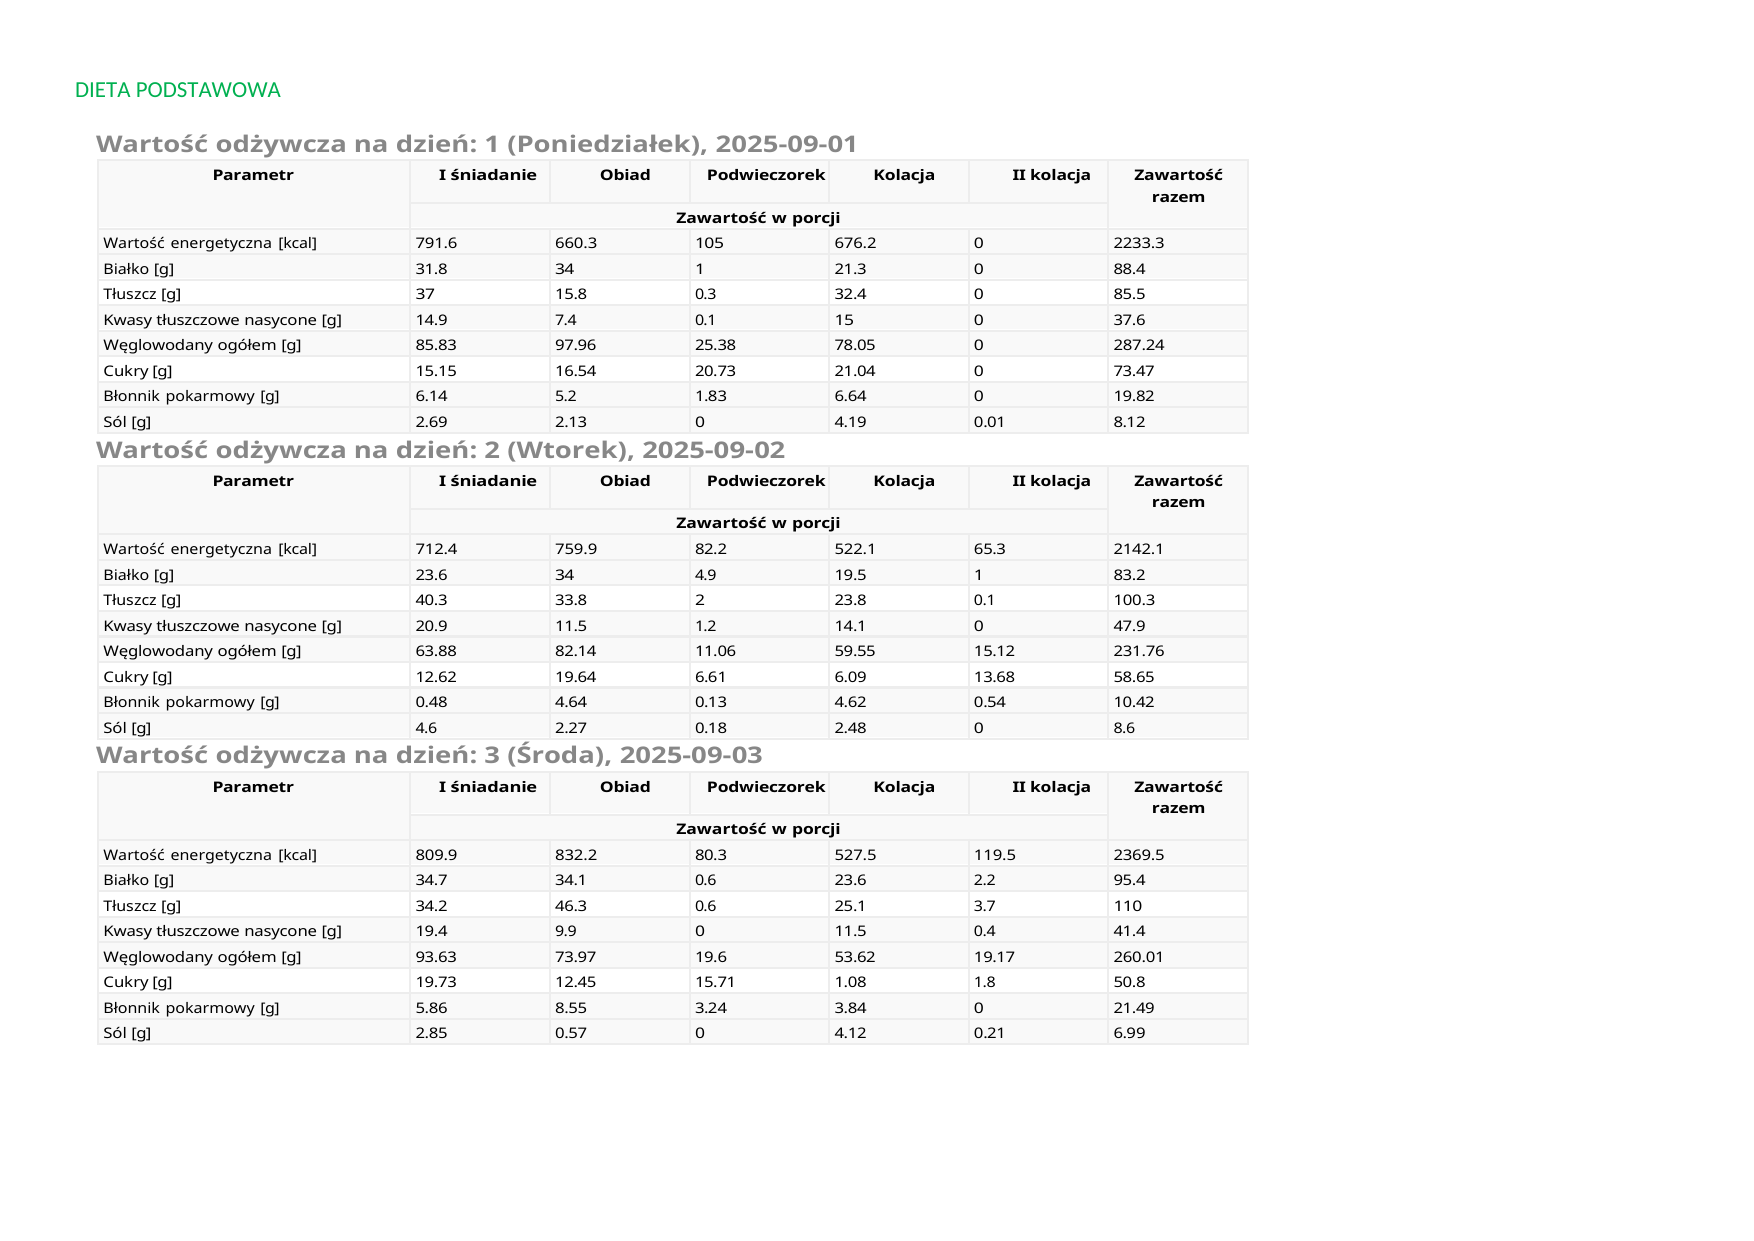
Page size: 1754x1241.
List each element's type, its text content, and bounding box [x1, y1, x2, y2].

table_cell 105 [691, 230, 828, 253]
table_cell 19.4 [411, 918, 549, 941]
table_cell 19.17 [970, 943, 1107, 967]
table_header Zawartość razem [1109, 467, 1247, 533]
table_cell 0 [970, 714, 1107, 737]
table_cell 50.8 [1109, 969, 1247, 992]
text Wartość odżywcza na dzień: 2 (Wtorek), 2025-09-02 [96, 434, 1679, 465]
table_cell Zawartość w porcji [411, 510, 1107, 533]
table_cell 25.1 [830, 892, 968, 916]
table_cell Cukry [g] [99, 357, 409, 381]
table_cell 2142.1 [1109, 535, 1247, 559]
table_cell 40.3 [411, 586, 549, 610]
table_cell 37 [411, 281, 549, 304]
table_cell 809.9 [411, 841, 549, 864]
table_header I śniadanie [411, 161, 549, 202]
table_cell Białko [g] [99, 561, 409, 584]
table_cell 12.45 [551, 969, 689, 992]
table_cell 1 [691, 255, 828, 278]
table_cell 37.6 [1109, 306, 1247, 329]
table_header Obiad [551, 467, 689, 508]
table_cell 8.12 [1109, 408, 1247, 432]
table_cell 676.2 [830, 230, 968, 253]
table_cell 832.2 [551, 841, 689, 864]
table_cell 0.6 [691, 867, 828, 890]
table_header Parametr [99, 161, 409, 227]
table_cell Cukry [g] [99, 969, 409, 992]
table_cell 83.2 [1109, 561, 1247, 584]
text DIETA PODSTAWOWA [75, 75, 1679, 103]
table_cell 0.57 [551, 1020, 689, 1043]
table_cell 23.6 [411, 561, 549, 584]
table_header Podwieczorek [691, 773, 828, 813]
table_cell 1.8 [970, 969, 1107, 992]
table_cell 2233.3 [1109, 230, 1247, 253]
table_cell 1.83 [691, 383, 828, 406]
table_cell 3.7 [970, 892, 1107, 916]
table_cell 2.13 [551, 408, 689, 432]
table_cell 0 [970, 255, 1107, 278]
table_cell 2.2 [970, 867, 1107, 890]
table_cell 34.7 [411, 867, 549, 890]
table_cell 33.8 [551, 586, 689, 610]
table_cell 8.6 [1109, 714, 1247, 737]
table_cell 0 [970, 281, 1107, 304]
table_cell 4.9 [691, 561, 828, 584]
table_cell 15.15 [411, 357, 549, 381]
table_cell Tłuszcz [g] [99, 281, 409, 304]
table_cell 1 [970, 561, 1107, 584]
table_cell 0 [691, 1020, 828, 1043]
table_cell Tłuszcz [g] [99, 892, 409, 916]
table_cell 78.05 [830, 332, 968, 355]
table_cell 0.3 [691, 281, 828, 304]
table_cell 712.4 [411, 535, 549, 559]
table_cell 59.55 [830, 638, 968, 661]
table_cell Wartość energetyczna [kcal] [99, 230, 409, 253]
table_cell 31.8 [411, 255, 549, 278]
table_cell 88.4 [1109, 255, 1247, 278]
table_cell Kwasy tłuszczowe nasycone [g] [99, 918, 409, 941]
table_cell 4.12 [830, 1020, 968, 1043]
table_header Kolacja [830, 773, 968, 813]
table_cell Sól [g] [99, 1020, 409, 1043]
table_header Zawartość razem [1109, 773, 1247, 839]
table_cell 46.3 [551, 892, 689, 916]
table_cell Węglowodany ogółem [g] [99, 332, 409, 355]
table_cell Błonnik pokarmowy [g] [99, 994, 409, 1018]
table_cell Cukry [g] [99, 663, 409, 686]
table_cell 1.08 [830, 969, 968, 992]
table_cell Wartość energetyczna [kcal] [99, 535, 409, 559]
table_cell 20.9 [411, 612, 549, 635]
table_cell 47.9 [1109, 612, 1247, 635]
table_cell 25.38 [691, 332, 828, 355]
table_header Podwieczorek [691, 161, 828, 202]
table_cell 791.6 [411, 230, 549, 253]
table_cell Sól [g] [99, 408, 409, 432]
table_cell 65.3 [970, 535, 1107, 559]
table_cell Wartość energetyczna [kcal] [99, 841, 409, 864]
table_cell 85.5 [1109, 281, 1247, 304]
table_cell 4.19 [830, 408, 968, 432]
table_cell 82.14 [551, 638, 689, 661]
table_cell 527.5 [830, 841, 968, 864]
table_cell 53.62 [830, 943, 968, 967]
table_cell 34 [551, 255, 689, 278]
table_cell 0.4 [970, 918, 1107, 941]
table_cell 15.12 [970, 638, 1107, 661]
table_cell 14.1 [830, 612, 968, 635]
table_cell 0 [970, 994, 1107, 1018]
table_cell Błonnik pokarmowy [g] [99, 383, 409, 406]
table_cell 110 [1109, 892, 1247, 916]
table_cell 287.24 [1109, 332, 1247, 355]
table_cell 0 [691, 918, 828, 941]
table_cell Zawartość w porcji [411, 204, 1107, 227]
table_cell 13.68 [970, 663, 1107, 686]
table_header I śniadanie [411, 773, 549, 813]
table_cell 0.1 [970, 586, 1107, 610]
table_cell 23.6 [830, 867, 968, 890]
table_cell 260.01 [1109, 943, 1247, 967]
table_cell 15 [830, 306, 968, 329]
table_cell Zawartość w porcji [411, 816, 1107, 839]
table_cell Tłuszcz [g] [99, 586, 409, 610]
table_cell 6.99 [1109, 1020, 1247, 1043]
table_header Obiad [551, 161, 689, 202]
table_cell 85.83 [411, 332, 549, 355]
table_header Zawartość razem [1109, 161, 1247, 227]
table_cell 80.3 [691, 841, 828, 864]
table_cell 9.9 [551, 918, 689, 941]
table_cell 0.18 [691, 714, 828, 737]
table_header II kolacja [970, 467, 1107, 508]
table_cell 15.71 [691, 969, 828, 992]
table_cell 4.6 [411, 714, 549, 737]
table_cell 759.9 [551, 535, 689, 559]
table_cell 16.54 [551, 357, 689, 381]
table_cell 19.5 [830, 561, 968, 584]
table_cell 0 [970, 230, 1107, 253]
table_cell 2369.5 [1109, 841, 1247, 864]
table_cell 6.09 [830, 663, 968, 686]
table_cell 19.73 [411, 969, 549, 992]
table_cell Białko [g] [99, 255, 409, 278]
table_cell 1.2 [691, 612, 828, 635]
table_cell 82.2 [691, 535, 828, 559]
table_cell 6.64 [830, 383, 968, 406]
table_cell 5.86 [411, 994, 549, 1018]
table_cell 10.42 [1109, 689, 1247, 712]
table_cell 21.3 [830, 255, 968, 278]
table_cell 0 [970, 383, 1107, 406]
table_cell 119.5 [970, 841, 1107, 864]
table_cell 522.1 [830, 535, 968, 559]
table_cell 19.64 [551, 663, 689, 686]
table_cell 20.73 [691, 357, 828, 381]
table_cell 4.62 [830, 689, 968, 712]
table_cell 0.21 [970, 1020, 1107, 1043]
table_cell 0 [970, 357, 1107, 381]
table_cell 73.47 [1109, 357, 1247, 381]
table_header Obiad [551, 773, 689, 813]
table_cell 6.14 [411, 383, 549, 406]
table_cell 4.64 [551, 689, 689, 712]
text Wartość odżywcza na dzień: 1 (Poniedziałek), 2025-09-01 [96, 128, 1679, 159]
table_header II kolacja [970, 773, 1107, 813]
table_cell 8.55 [551, 994, 689, 1018]
table_cell Kwasy tłuszczowe nasycone [g] [99, 612, 409, 635]
table_cell 34.1 [551, 867, 689, 890]
table_cell 11.5 [551, 612, 689, 635]
table_cell 0.54 [970, 689, 1107, 712]
table_cell 21.04 [830, 357, 968, 381]
table_cell 100.3 [1109, 586, 1247, 610]
table_cell 21.49 [1109, 994, 1247, 1018]
table_cell 95.4 [1109, 867, 1247, 890]
table_cell 0 [970, 306, 1107, 329]
table_header Kolacja [830, 467, 968, 508]
table_cell 0.48 [411, 689, 549, 712]
table_cell 63.88 [411, 638, 549, 661]
table_cell 0.1 [691, 306, 828, 329]
table_cell 3.24 [691, 994, 828, 1018]
table_cell 2.27 [551, 714, 689, 737]
table_cell 97.96 [551, 332, 689, 355]
table_cell 0.01 [970, 408, 1107, 432]
table_header Parametr [99, 773, 409, 839]
table_cell 34.2 [411, 892, 549, 916]
table_cell 3.84 [830, 994, 968, 1018]
table_cell Sól [g] [99, 714, 409, 737]
table_cell 0.13 [691, 689, 828, 712]
table_cell Kwasy tłuszczowe nasycone [g] [99, 306, 409, 329]
table_cell 660.3 [551, 230, 689, 253]
table_cell 34 [551, 561, 689, 584]
table_cell 6.61 [691, 663, 828, 686]
table_cell 12.62 [411, 663, 549, 686]
table_cell 93.63 [411, 943, 549, 967]
table_cell 7.4 [551, 306, 689, 329]
table_cell Węglowodany ogółem [g] [99, 943, 409, 967]
table_cell 32.4 [830, 281, 968, 304]
table_cell 2.48 [830, 714, 968, 737]
table_header I śniadanie [411, 467, 549, 508]
table_header Parametr [99, 467, 409, 533]
table_cell 58.65 [1109, 663, 1247, 686]
table_cell 2.85 [411, 1020, 549, 1043]
table_cell Białko [g] [99, 867, 409, 890]
table_cell 15.8 [551, 281, 689, 304]
table_cell 0.6 [691, 892, 828, 916]
table_cell Błonnik pokarmowy [g] [99, 689, 409, 712]
table_header II kolacja [970, 161, 1107, 202]
table_cell 23.8 [830, 586, 968, 610]
table_cell 2.69 [411, 408, 549, 432]
table_cell 11.5 [830, 918, 968, 941]
table_header Kolacja [830, 161, 968, 202]
table_cell 231.76 [1109, 638, 1247, 661]
table_cell 73.97 [551, 943, 689, 967]
table_cell 41.4 [1109, 918, 1247, 941]
table_cell 14.9 [411, 306, 549, 329]
table_cell 0 [970, 332, 1107, 355]
table_cell Węglowodany ogółem [g] [99, 638, 409, 661]
table_cell 19.6 [691, 943, 828, 967]
table_cell 2 [691, 586, 828, 610]
table_cell 0 [970, 612, 1107, 635]
table_cell 19.82 [1109, 383, 1247, 406]
text Wartość odżywcza na dzień: 3 (Środa), 2025-09-03 [96, 739, 1679, 771]
table_header Podwieczorek [691, 467, 828, 508]
table_cell 11.06 [691, 638, 828, 661]
table_cell 0 [691, 408, 828, 432]
table_cell 5.2 [551, 383, 689, 406]
